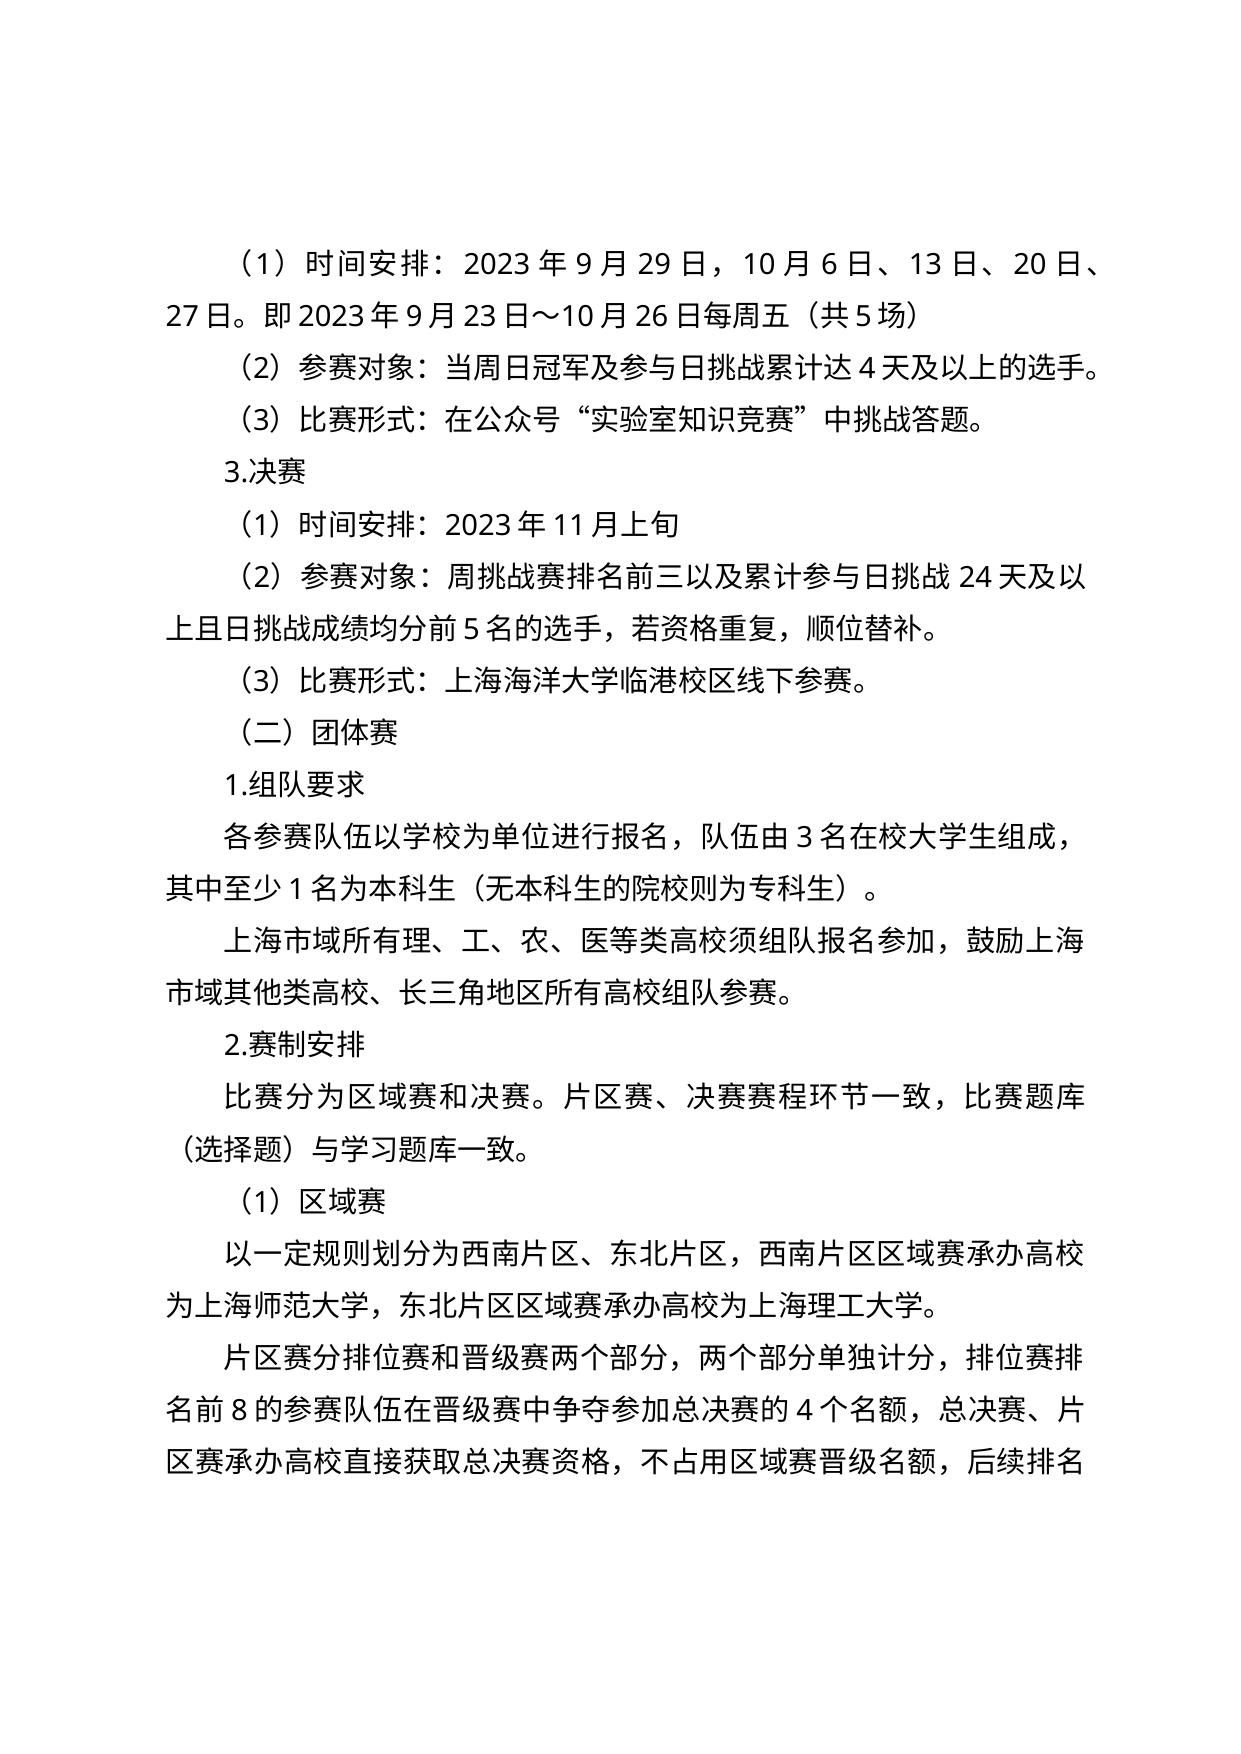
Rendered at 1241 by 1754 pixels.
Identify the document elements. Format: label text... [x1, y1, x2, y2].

text （3）比赛形式：上海海洋大学临港校区线下参赛。 [165, 649, 1087, 702]
text 1.组队要求 [165, 754, 1087, 806]
text （2）参赛对象：周挑战赛排名前三以及累计参与日挑战24天及以上且日挑战成绩均分前5名的选手，若资格重复，顺位替补。 [165, 545, 1087, 649]
text （2）参赛对象：当周日冠军及参与日挑战累计达4天及以上的选手。 [165, 337, 1087, 389]
text 3.决赛 [165, 441, 1087, 493]
text （1）区域赛 [165, 1170, 1087, 1222]
text （1）时间安排：2023年9月29日，10月6日、13日、20日、27日。即2023年9月23日～10月26日每周五（共5场） [165, 233, 1087, 337]
text （二）团体赛 [165, 702, 1087, 754]
text 以一定规则划分为西南片区、东北片区，西南片区区域赛承办高校为上海师范大学，东北片区区域赛承办高校为上海理工大学。 [165, 1222, 1087, 1327]
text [165, 1327, 1087, 1483]
text 各参赛队伍以学校为单位进行报名，队伍由3名在校大学生组成，其中至少1名为本科生（无本科生的院校则为专科生）。 [165, 806, 1087, 910]
text 上海市域所有理、工、农、医等类高校须组队报名参加，鼓励上海市域其他类高校、长三角地区所有高校组队参赛。 [165, 910, 1087, 1014]
text 比赛分为区域赛和决赛。片区赛、决赛赛程环节一致，比赛题库（选择题）与学习题库一致。 [165, 1066, 1087, 1170]
text （1）时间安排：2023年11月上旬 [165, 493, 1087, 545]
text 2.赛制安排 [165, 1014, 1087, 1066]
text （3）比赛形式：在公众号“实验室知识竞赛”中挑战答题。 [165, 389, 1087, 441]
